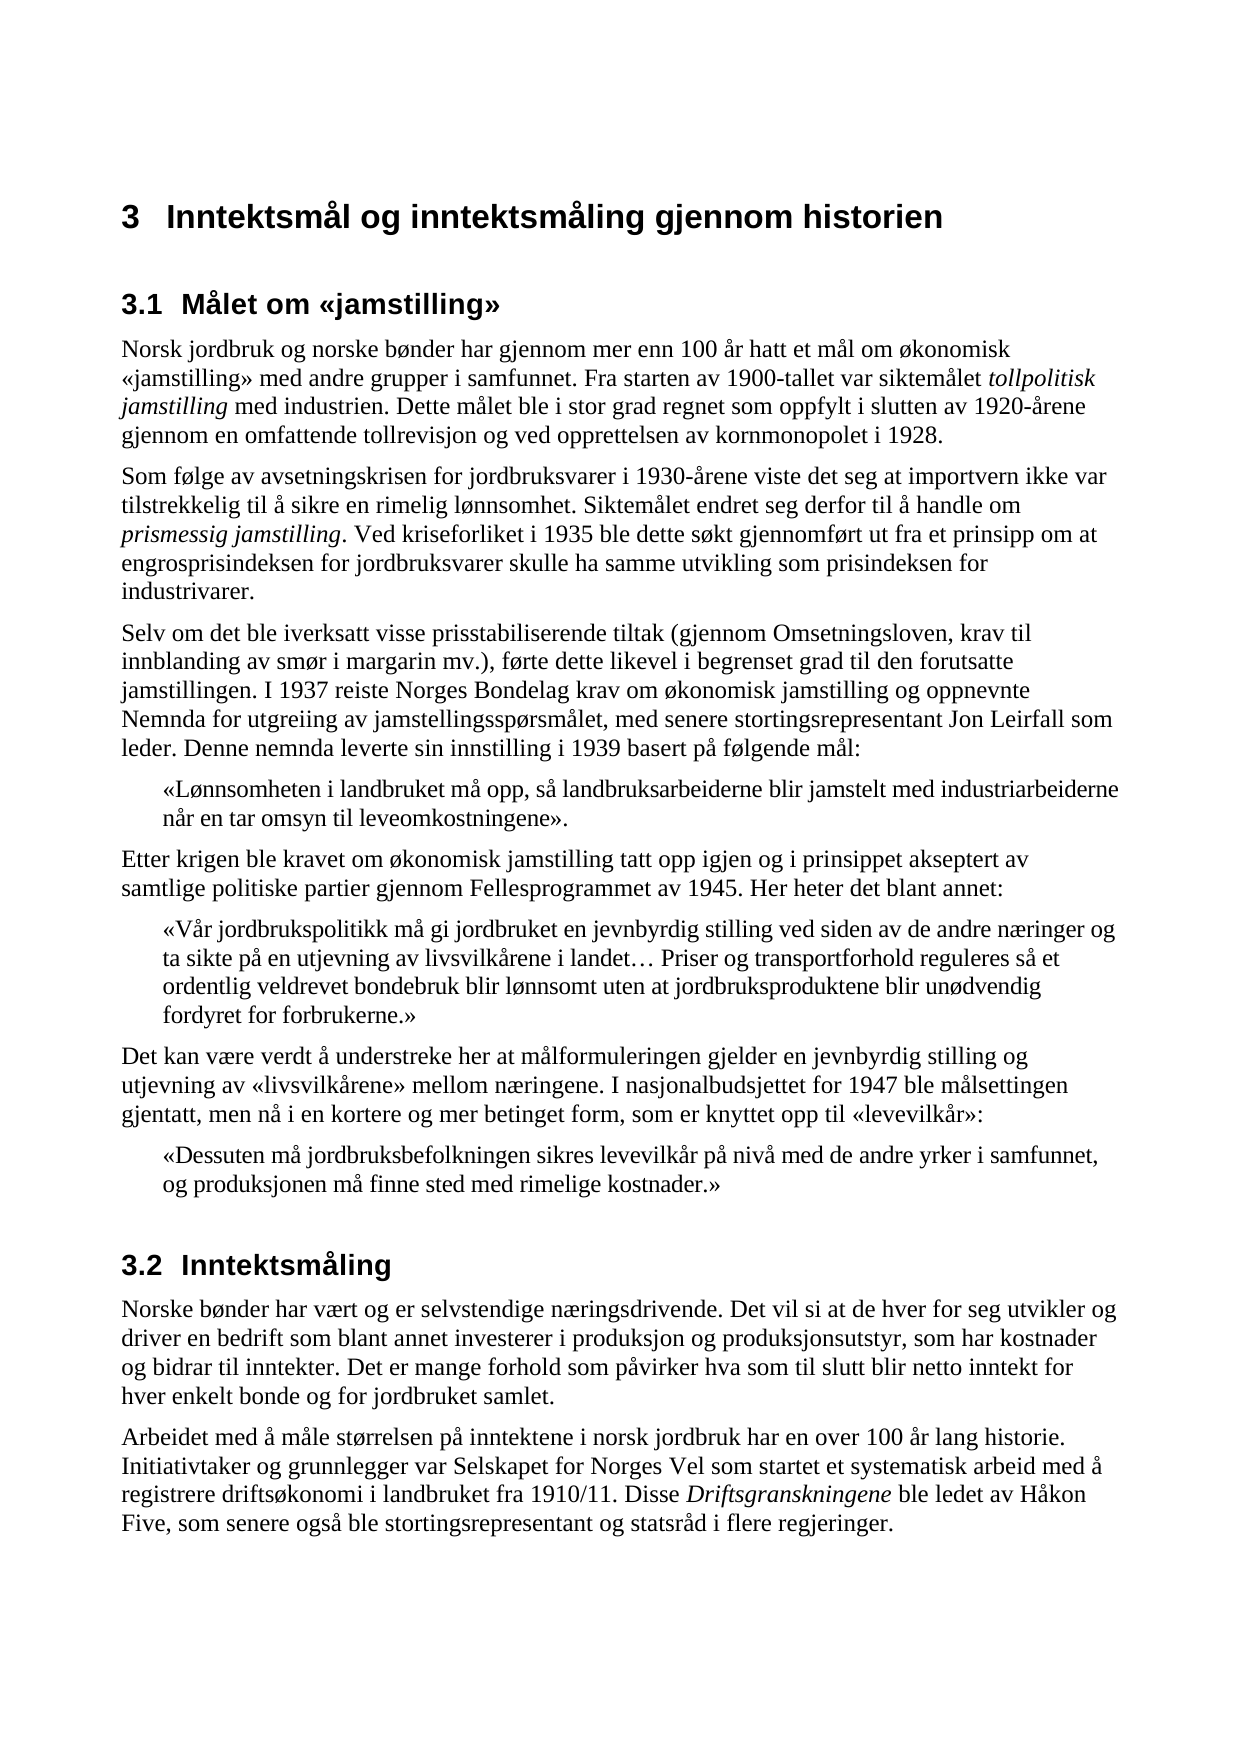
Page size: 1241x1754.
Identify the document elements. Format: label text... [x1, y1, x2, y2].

text Det kan være verdt å understreke her at målformuleringen gjelder en jevnbyrdig stilling og utjevning av «livsvilkårene» mellom næringene. I nasjonalbudsjettet for 1947 ble målsettingen gjentatt, men nå i en kortere og mer betinget form, som er knyttet opp til «levevilkår»: [121, 1041, 1119, 1128]
text Selv om det ble iverksatt visse prisstabiliserende tiltak (gjennom Omsetningsloven, krav til innblanding av smør i margarin mv.), førte dette likevel i begrenset grad til den forutsatte jamstillingen. I 1937 reiste Norges Bondelag krav om økonomisk jamstilling og oppnevnte Nemnda for utgreiing av jamstellingsspørsmålet, med senere stortingsrepresentant Jon Leirfall som leder. Denne nemnda leverte sin innstilling i 1939 basert på følgende mål: [121, 618, 1119, 761]
text Arbeidet med å måle størrelsen på inntektene i norsk jordbruk har en over 100 år lang historie. Initiativtaker og grunnlegger var Selskapet for Norges Vel som startet et systematisk arbeid med å registrere driftsøkonomi i landbruket fra 1910/11. Disse Driftsgranskningene ble ledet av Håkon Five, som senere også ble stortingsrepresentant og statsråd i flere regjeringer. [121, 1422, 1119, 1537]
text Norsk jordbruk og norske bønder har gjennom mer enn 100 år hatt et mål om økonomisk «jamstilling» med andre grupper i samfunnet. Fra starten av 1900-tallet var siktemålet tollpolitisk jamstilling med industrien. Dette målet ble i stor grad regnet som oppfylt i slutten av 1920-årene gjennom en omfattende tollrevisjon og ved opprettelsen av kornmonopolet i 1928. [121, 334, 1119, 449]
text «Vår jordbrukspolitikk må gi jordbruket en jevnbyrdig stilling ved siden av de andre næringer og ta sikte på en utjevning av livsvilkårene i landet… Priser og transportforhold reguleres så et ordentlig veldrevet bondebruk blir lønnsomt uten at jordbruksproduktene blir unødvendig fordyret for forbrukerne.» [162, 914, 1119, 1029]
text «Lønnsomheten i landbruket må opp, så landbruksarbeiderne blir jamstelt med industriarbeiderne når en tar omsyn til leveomkostningene». [162, 774, 1119, 831]
text Som følge av avsetningskrisen for jordbruksvarer i 1930-årene viste det seg at importvern ikke var tilstrekkelig til å sikre en rimelig lønnsomhet. Siktemålet endret seg derfor til å handle om prismessig jamstilling. Ved kriseforliket i 1935 ble dette søkt gjennomført ut fra et prinsipp om at engrosprisindeksen for jordbruksvarer skulle ha samme utvikling som prisindeksen for industrivarer. [121, 461, 1119, 605]
text Norske bønder har vært og er selvstendige næringsdrivende. Det vil si at de hver for seg utvikler og driver en bedrift som blant annet investerer i produksjon og produksjonsutstyr, som har kostnader og bidrar til inntekter. Det er mange forhold som påvirker hva som til slutt blir netto inntekt for hver enkelt bonde og for jordbruket samlet. [121, 1294, 1119, 1409]
subtitle Målet om «jamstilling» [121, 287, 1119, 321]
subtitle Inntektsmål og inntektsmåling gjennom historien [121, 197, 1119, 235]
text Etter krigen ble kravet om økonomisk jamstilling tatt opp igjen og i prinsippet akseptert av samtlige politiske partier gjennom Fellesprogrammet av 1945. Her heter det blant annet: [121, 844, 1119, 901]
text «Dessuten må jordbruksbefolkningen sikres levevilkår på nivå med de andre yrker i samfunnet, og produksjonen må finne sted med rimelige kostnader.» [162, 1140, 1119, 1198]
subtitle Inntektsmåling [121, 1248, 1119, 1281]
